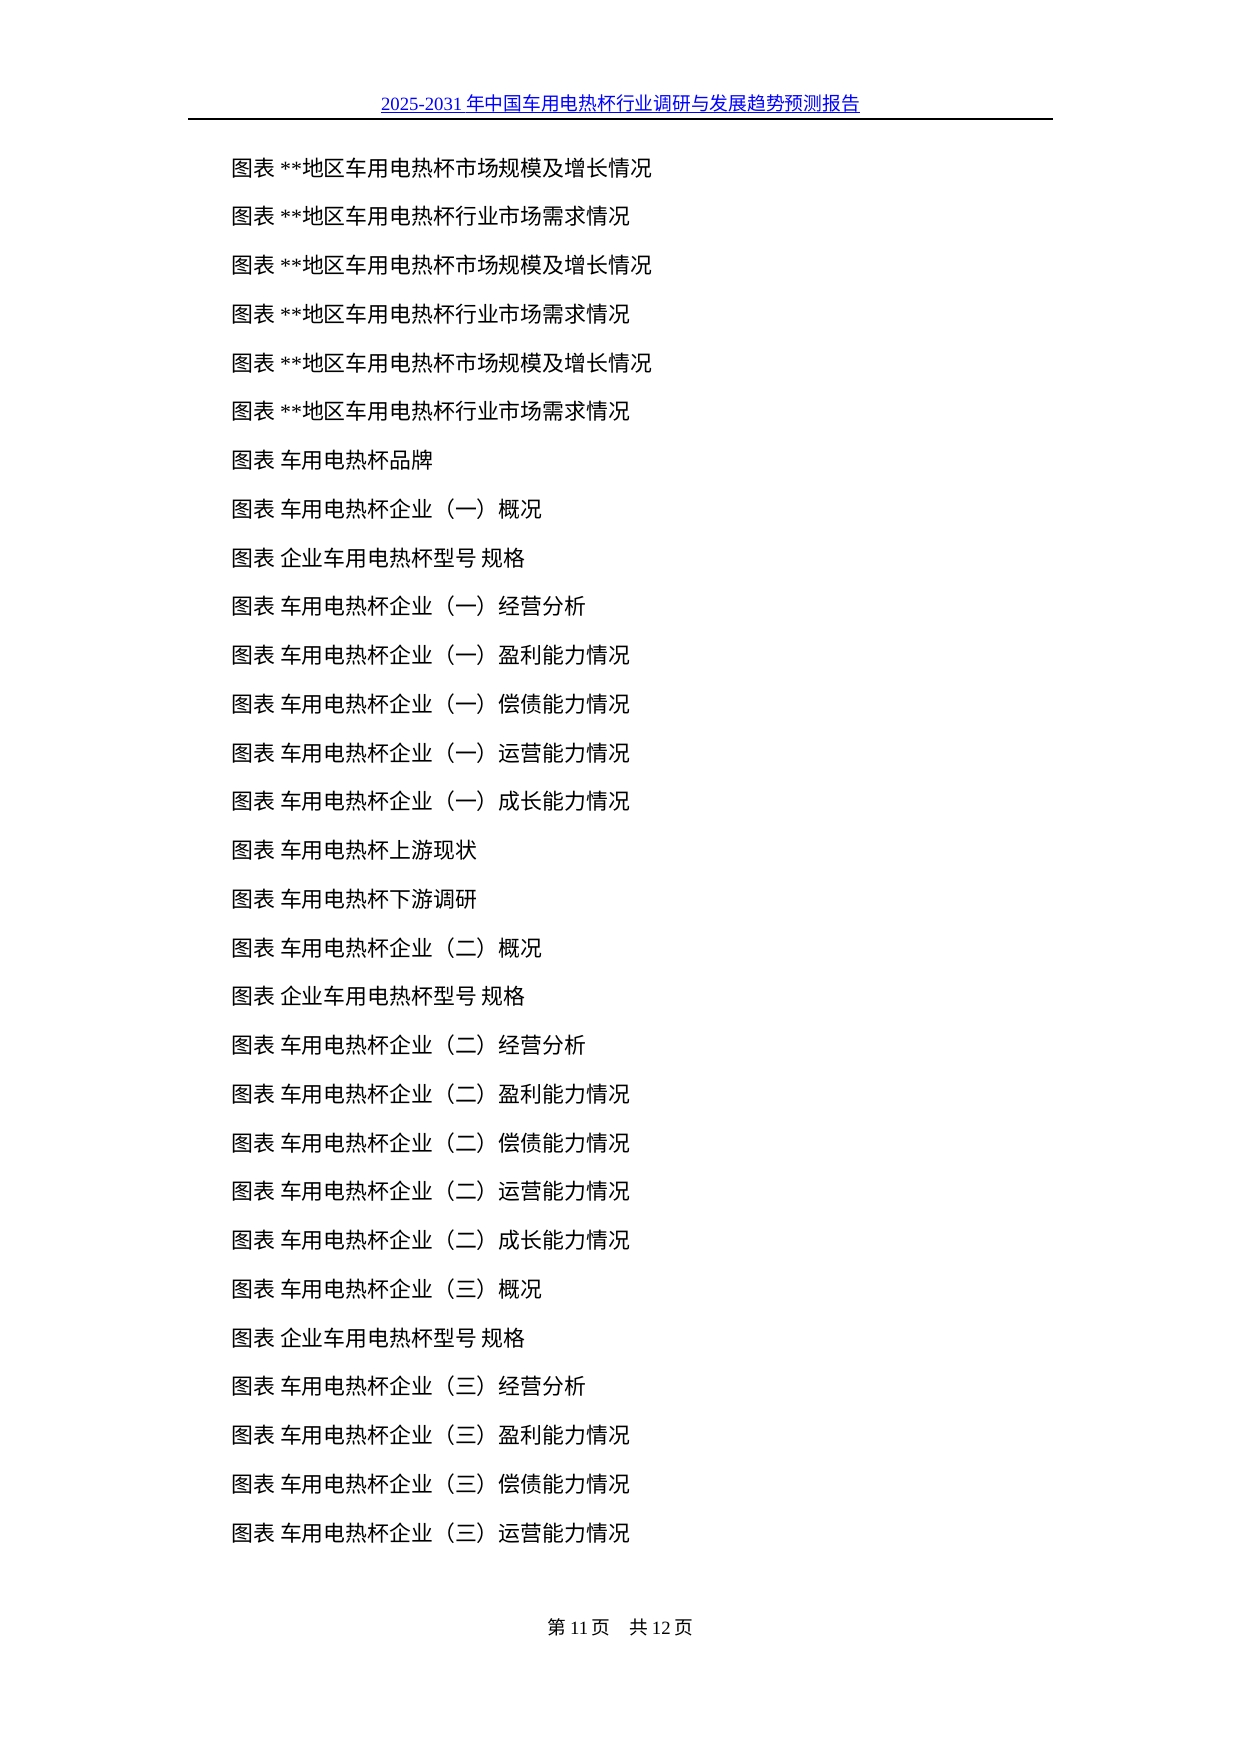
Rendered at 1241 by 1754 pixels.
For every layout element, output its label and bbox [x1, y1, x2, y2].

text [187, 150, 1053, 1548]
